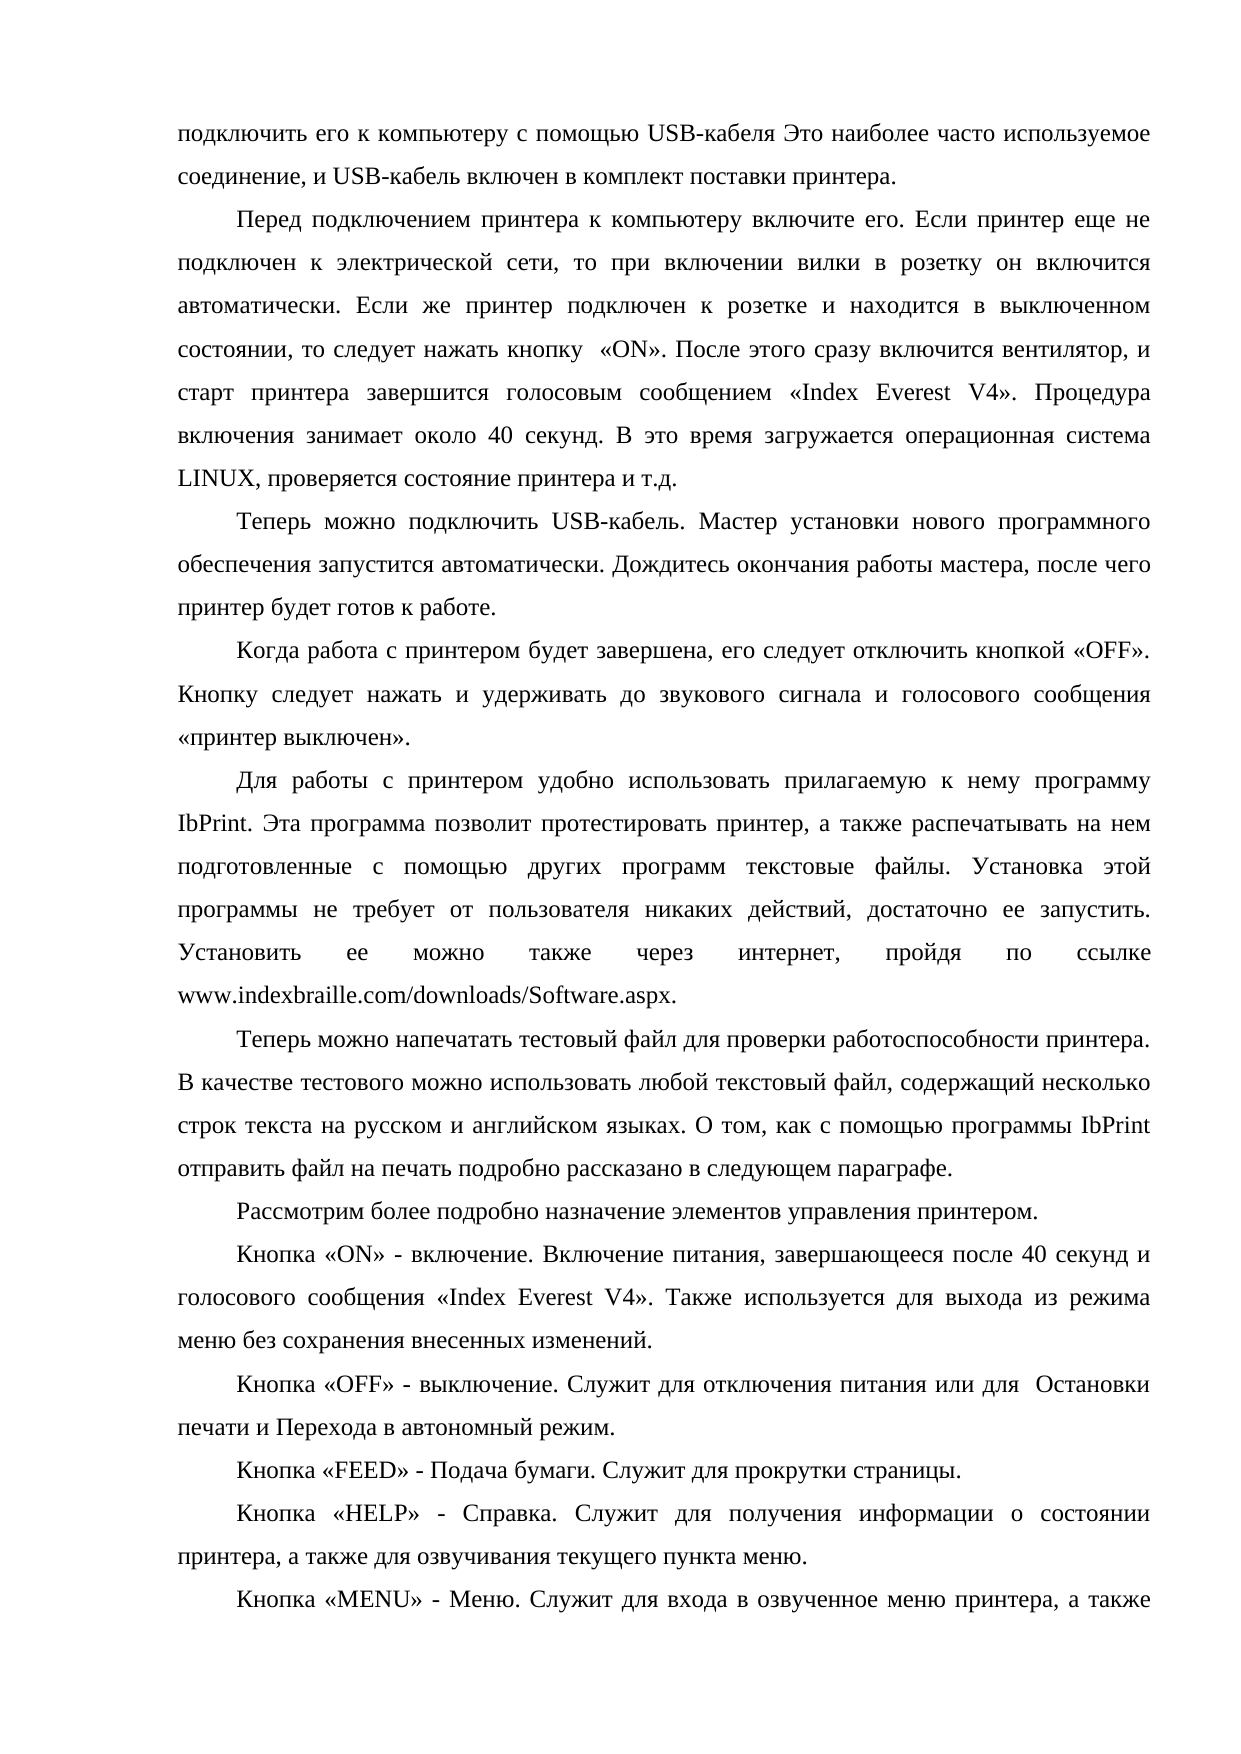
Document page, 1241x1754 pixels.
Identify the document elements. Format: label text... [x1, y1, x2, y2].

text Теперь можно напечатать тестовый файл для проверки работоспособности принтера. В качестве тестового можно использовать любой текстовый файл, содержащий несколько строк текста на русском и английском языках. О том, как с помощью программы IbPrint отправить файл на печать подробно рассказано в следующем параграфе. [177, 1024, 1152, 1182]
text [177, 1584, 1152, 1613]
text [177, 118, 1152, 190]
text Когда работа с принтером будет завершена, его следует отключить кнопкой «OFF». Кнопку следует нажать и удерживать до звукового сигнала и голосового сообщения «принтер выключен». [177, 636, 1152, 751]
text Кнопка «FEED» - Подача бумаги. Служит для прокрутки страницы. [177, 1455, 1152, 1484]
text Теперь можно подключить USB-кабель. Мастер установки нового программного обеспечения запустится автоматически. Дождитесь окончания работы мастера, после чего принтер будет готов к работе. [177, 506, 1152, 621]
text Кнопка «OFF» - выключение. Служит для отключения питания или для Остановки печати и Перехода в автономный режим. [177, 1369, 1152, 1441]
text Для работы с принтером удобно использовать прилагаемую к нему программу IbPrint. Эта программа позволит протестировать принтер, а также распечатывать на нем подготовленные с помощью других программ текстовые файлы. Установка этой программы не требует от пользователя никаких действий, достаточно ее запустить. Установить ее можно также через интернет, пройдя по ссылке www.indexbraille.com/downloads/Software.aspx. [177, 765, 1152, 1009]
text Рассмотрим более подробно назначение элементов управления принтером. [177, 1196, 1152, 1225]
text Перед подключением принтера к компьютеру включите его. Если принтер еще не подключен к электрической сети, то при включении вилки в розетку он включится автоматически. Если же принтер подключен к розетке и находится в выключенном состоянии, то следует нажать кнопку «ON». После этого сразу включится вентилятор, и старт принтера завершится голосовым сообщением «Index Everest V4». Процедура включения занимает около 40 секунд. В это время загружается операционная система LINUX, проверяется состояние принтера и т.д. [177, 204, 1152, 492]
text Кнопка «ON» - включение. Включение питания, завершающееся после 40 секунд и голосового сообщения «Index Everest V4». Также используется для выхода из режима меню без сохранения внесенных изменений. [177, 1239, 1152, 1354]
text Кнопка «HELP» - Справка. Служит для получения информации о состоянии принтера, а также для озвучивания текущего пункта меню. [177, 1498, 1152, 1570]
